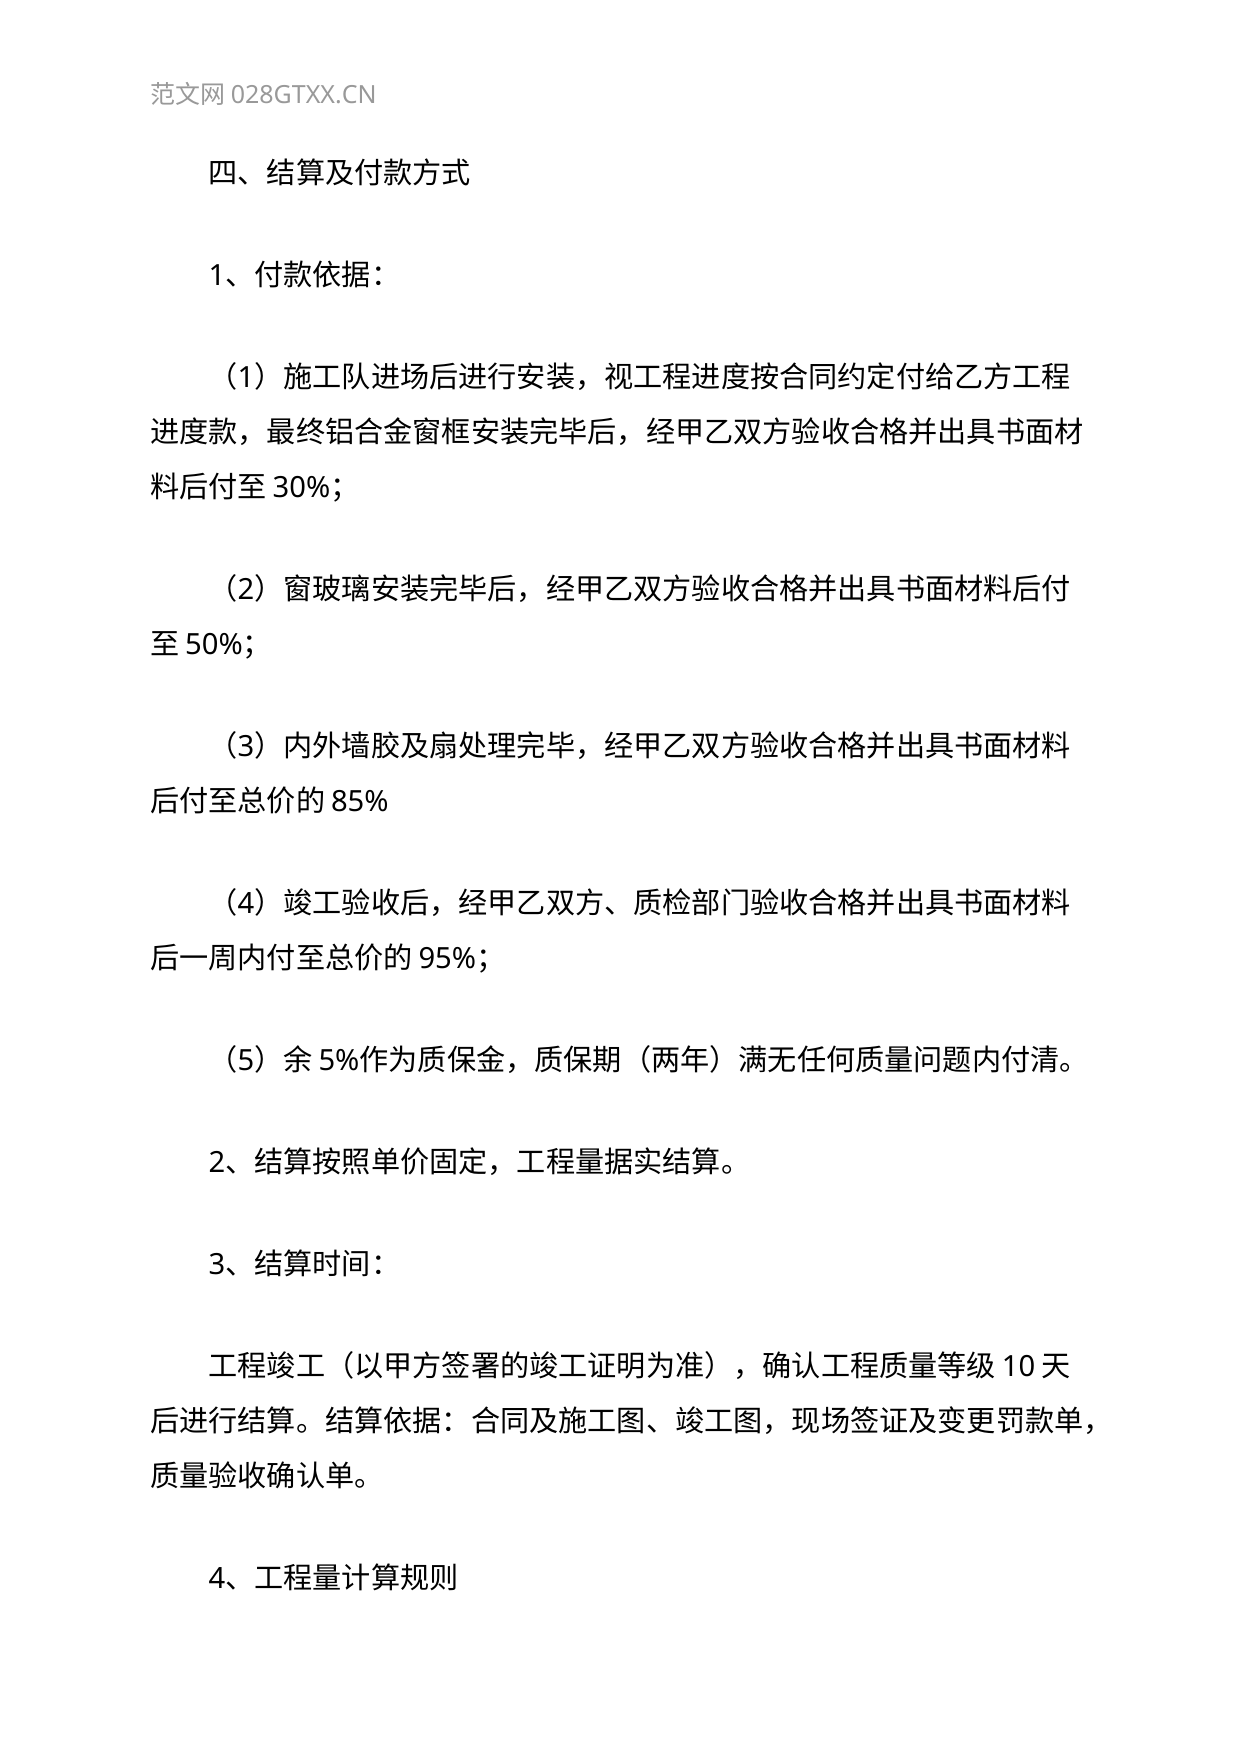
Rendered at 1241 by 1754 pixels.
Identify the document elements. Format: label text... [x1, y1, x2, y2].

text 工程竣工（以甲方签署的竣工证明为准），确认工程质量等级10天后进行结算。结算依据：合同及施工图、竣工图，现场签证及变更罚款单，质量验收确认单。 [150, 1342, 1090, 1495]
text 3、结算时间： [150, 1241, 1090, 1283]
text （4）竣工验收后，经甲乙双方、质检部门验收合格并出具书面材料后一周内付至总价的95%； [150, 879, 1090, 977]
text （3）内外墙胶及扇处理完毕，经甲乙双方验收合格并出具书面材料后付至总价的85% [150, 723, 1090, 820]
text （5）余5%作为质保金，质保期（两年）满无任何质量问题内付清。 [150, 1037, 1090, 1079]
text （2）窗玻璃安装完毕后，经甲乙双方验收合格并出具书面材料后付至50%； [150, 566, 1090, 663]
text 四、结算及付款方式 [150, 150, 1090, 192]
text 4、工程量计算规则 [150, 1554, 1090, 1597]
text （1）施工队进场后进行安装，视工程进度按合同约定付给乙方工程进度款，最终铝合金窗框安装完毕后，经甲乙双方验收合格并出具书面材料后付至30%； [150, 354, 1090, 506]
text 1、付款依据： [150, 252, 1090, 294]
text 2、结算按照单价固定，工程量据实结算。 [150, 1138, 1090, 1181]
